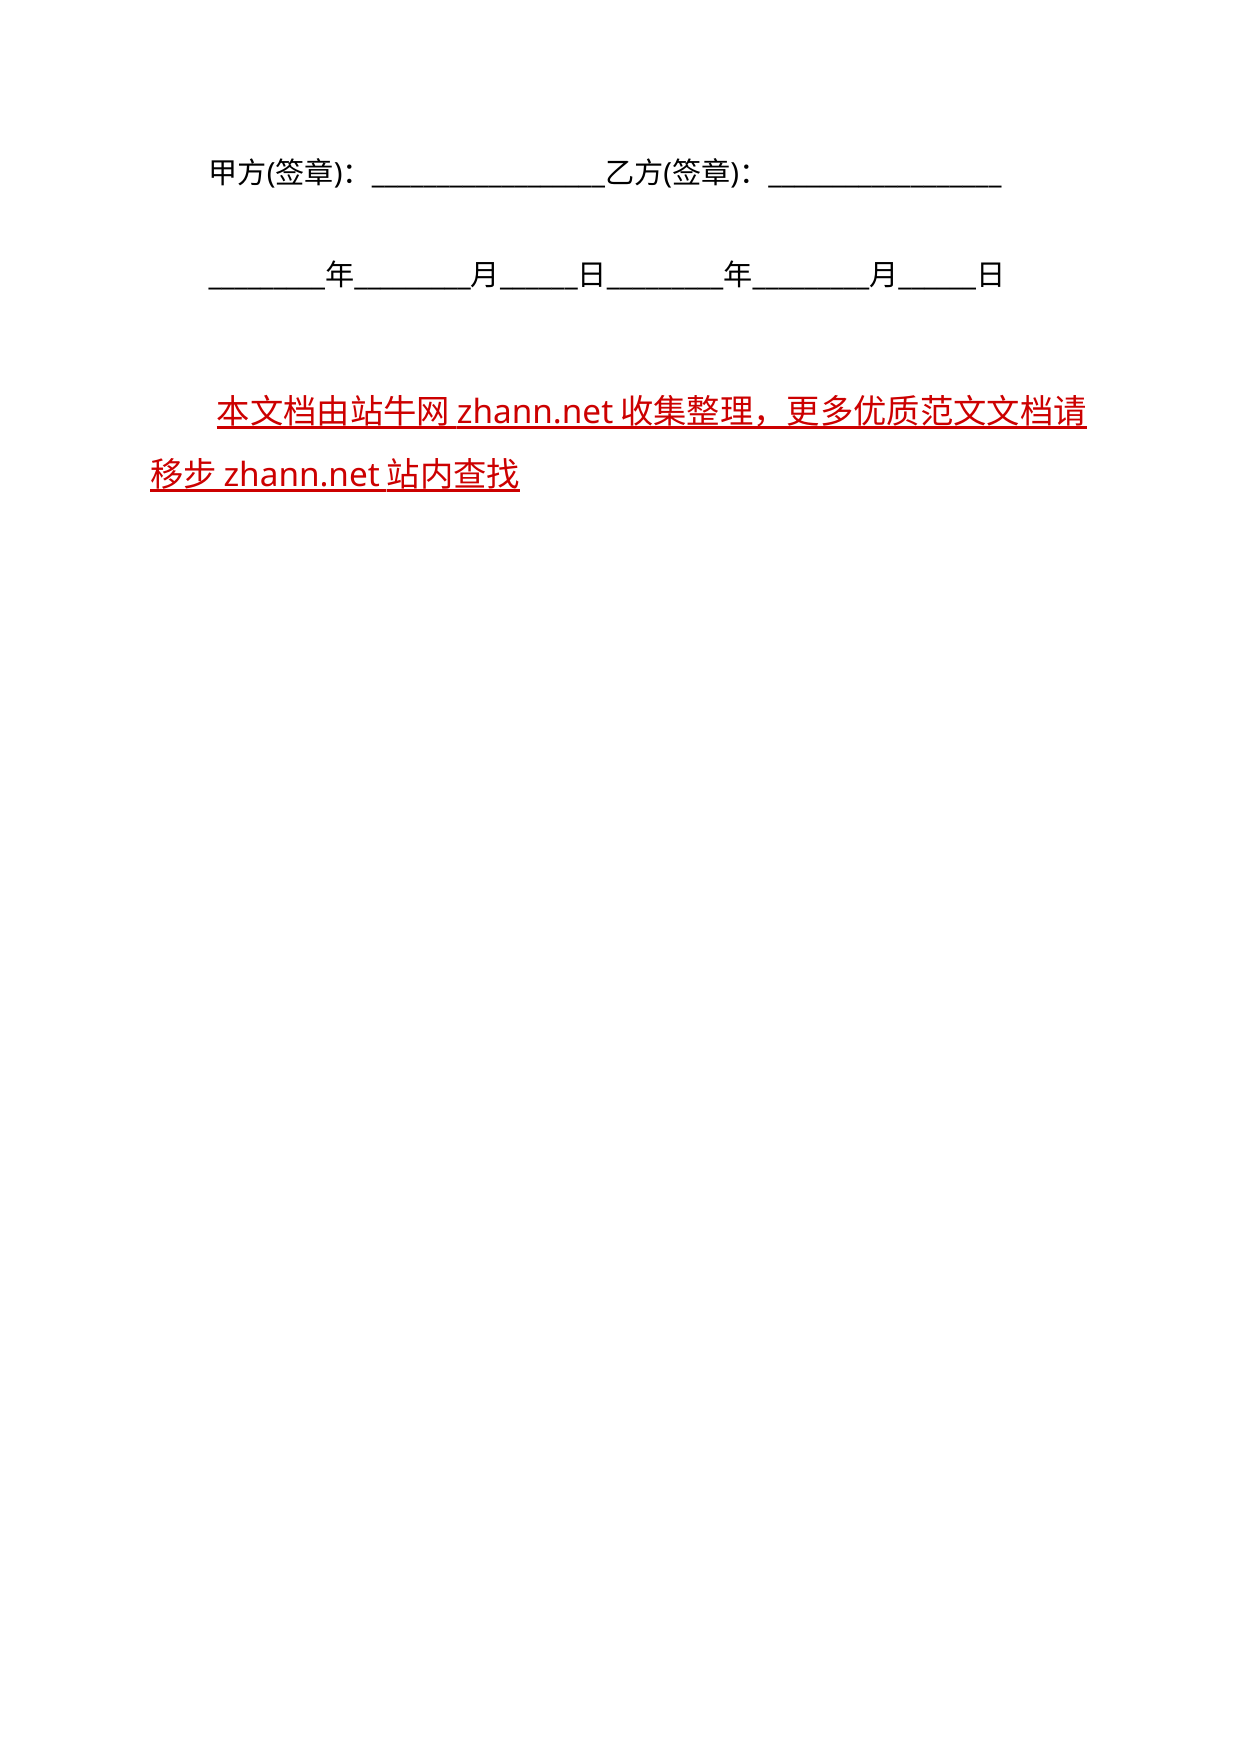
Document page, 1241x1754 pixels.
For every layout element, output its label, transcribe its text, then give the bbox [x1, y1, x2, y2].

text _________年_________月______日_________年_________月______日 [150, 252, 1090, 294]
text 本文档由站牛网zhann.net收集整理，更多优质范文文档请移步zhann.net站内查找 [150, 385, 1090, 496]
text 甲方(签章)：__________________乙方(签章)：__________________ [150, 150, 1090, 192]
